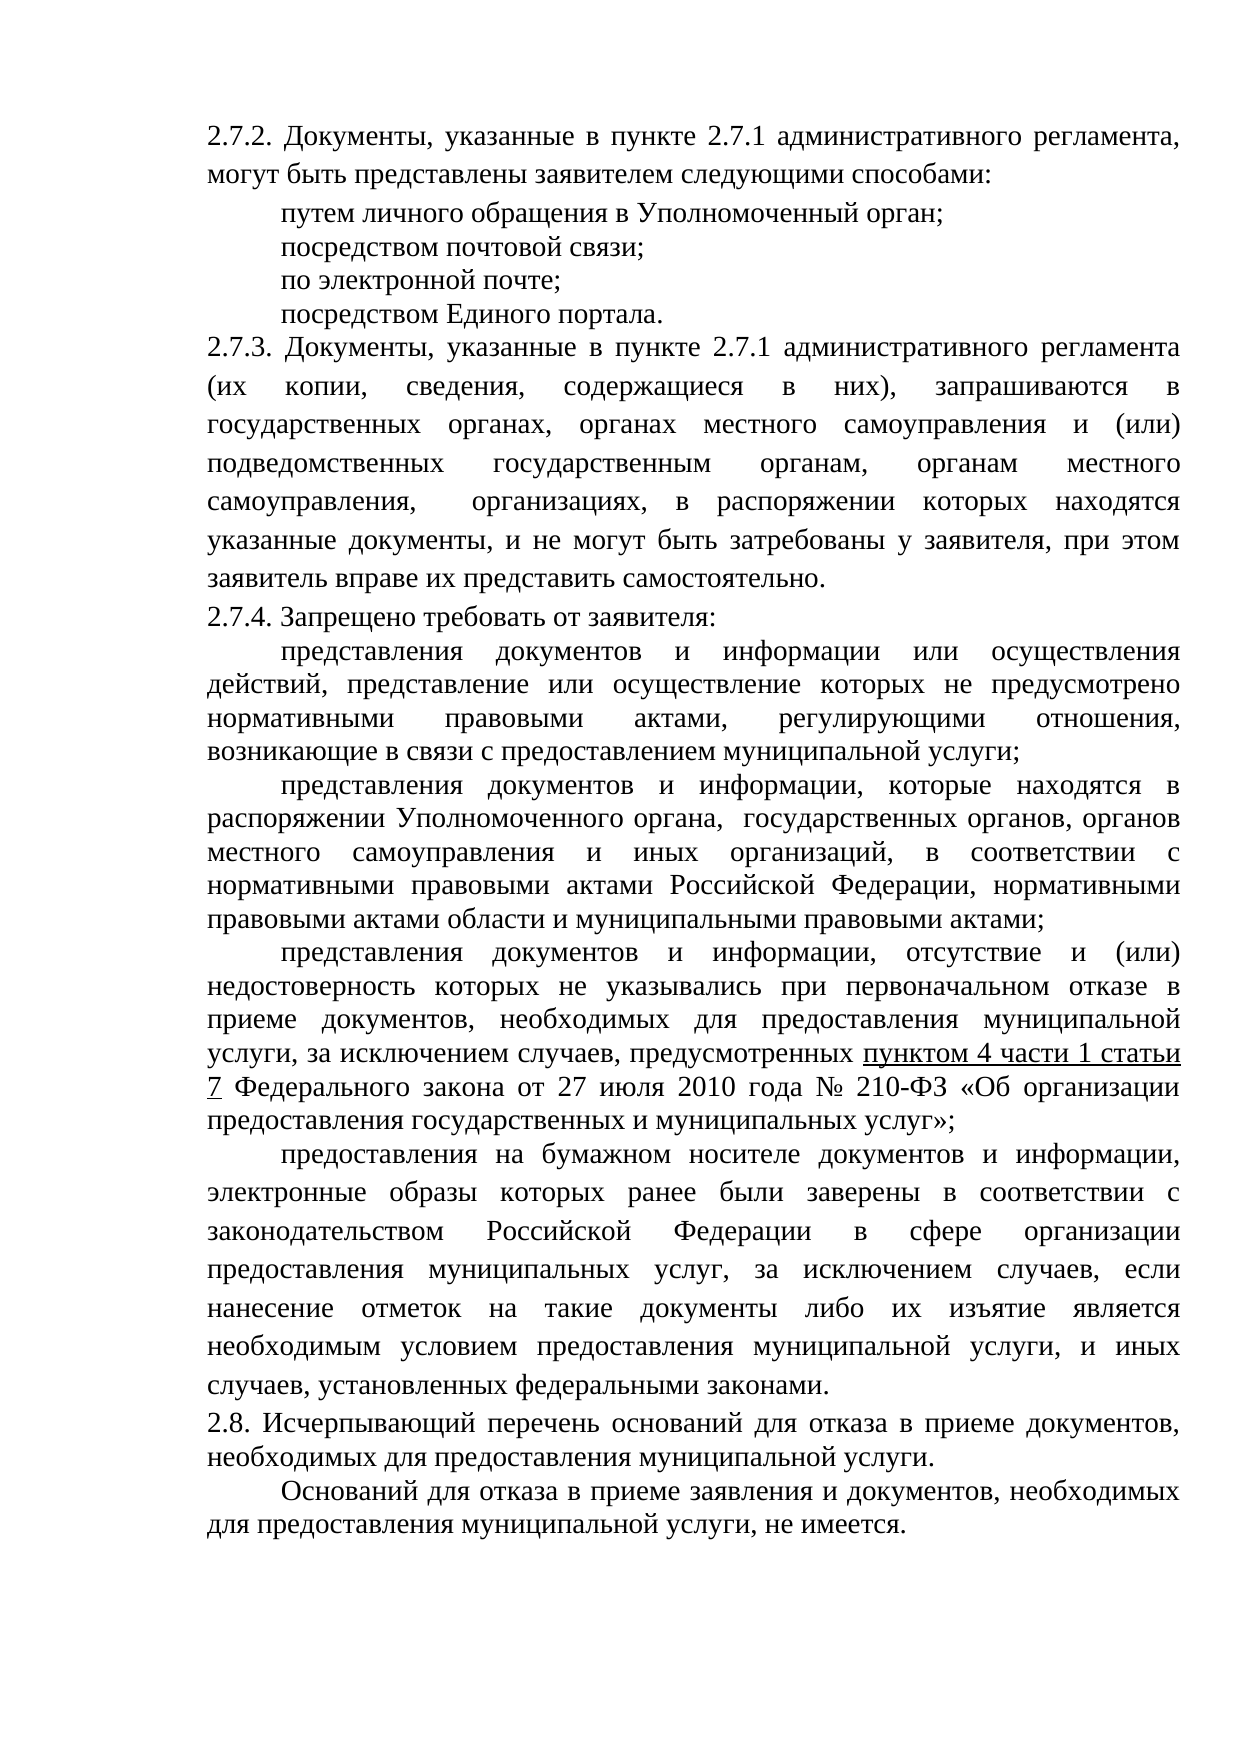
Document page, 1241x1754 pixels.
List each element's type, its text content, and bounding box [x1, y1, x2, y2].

text посредством почтовой связи; [207, 229, 1181, 262]
text по электронной почте; [207, 262, 1181, 296]
subtitle 2.8. Исчерпывающий перечень оснований для отказа в приеме документов, необходимых для предоставления муниципальной услуги. [207, 1406, 1181, 1473]
text 2.7.3. Документы, указанные в пункте 2.7.1 административного регламента (их копии, сведения, содержащиеся в них), запрашиваются в государственных органах, органах местного самоуправления и (или) подведомственных государственным органам, органам местного самоуправления, организациях, в распоряжении которых находятся указанные документы, и не могут быть затребованы у заявителя, при этом заявитель вправе их представить самостоятельно. [207, 329, 1181, 594]
text 2.7.2. Документы, указанные в пункте 2.7.1 административного регламента, могут быть представлены заявителем следующими способами: [207, 118, 1181, 190]
text Оснований для отказа в приеме заявления и документов, необходимых для предоставления муниципальной услуги, не имеется. [207, 1473, 1181, 1540]
text посредством Единого портала. [207, 296, 1181, 329]
text путем личного обращения в Уполномоченный орган; [207, 195, 1181, 229]
text предоставления на бумажном носителе документов и информации, электронные образы которых ранее были заверены в соответствии с законодательством Российской Федерации в сфере организации предоставления муниципальных услуг, за исключением случаев, если нанесение отметок на такие документы либо их изъятие является необходимым условием предоставления муниципальной услуги, и иных случаев, установленных федеральными законами. [207, 1136, 1181, 1401]
text представления документов и информации, отсутствие и (или) недостоверность которых не указывались при первоначальном отказе в приеме документов, необходимых для предоставления муниципальной услуги, за исключением случаев, предусмотренных пунктом 4 части 1 статьи 7 Федерального закона от 27 июля 2010 года № 210-ФЗ «Об организации предоставления государственных и муниципальных услуг»; [207, 934, 1181, 1136]
text представления документов и информации или осуществления действий, представление или осуществление которых не предусмотрено нормативными правовыми актами, регулирующими отношения, возникающие в связи с предоставлением муниципальной услуги; [207, 633, 1181, 767]
text представления документов и информации, которые находятся в распоряжении Уполномоченного органа, государственных органов, органов местного самоуправления и иных организаций, в соответствии с нормативными правовыми актами Российской Федерации, нормативными правовыми актами области и муниципальными правовыми актами; [207, 767, 1181, 934]
text 2.7.4. Запрещено требовать от заявителя: [207, 599, 1181, 633]
